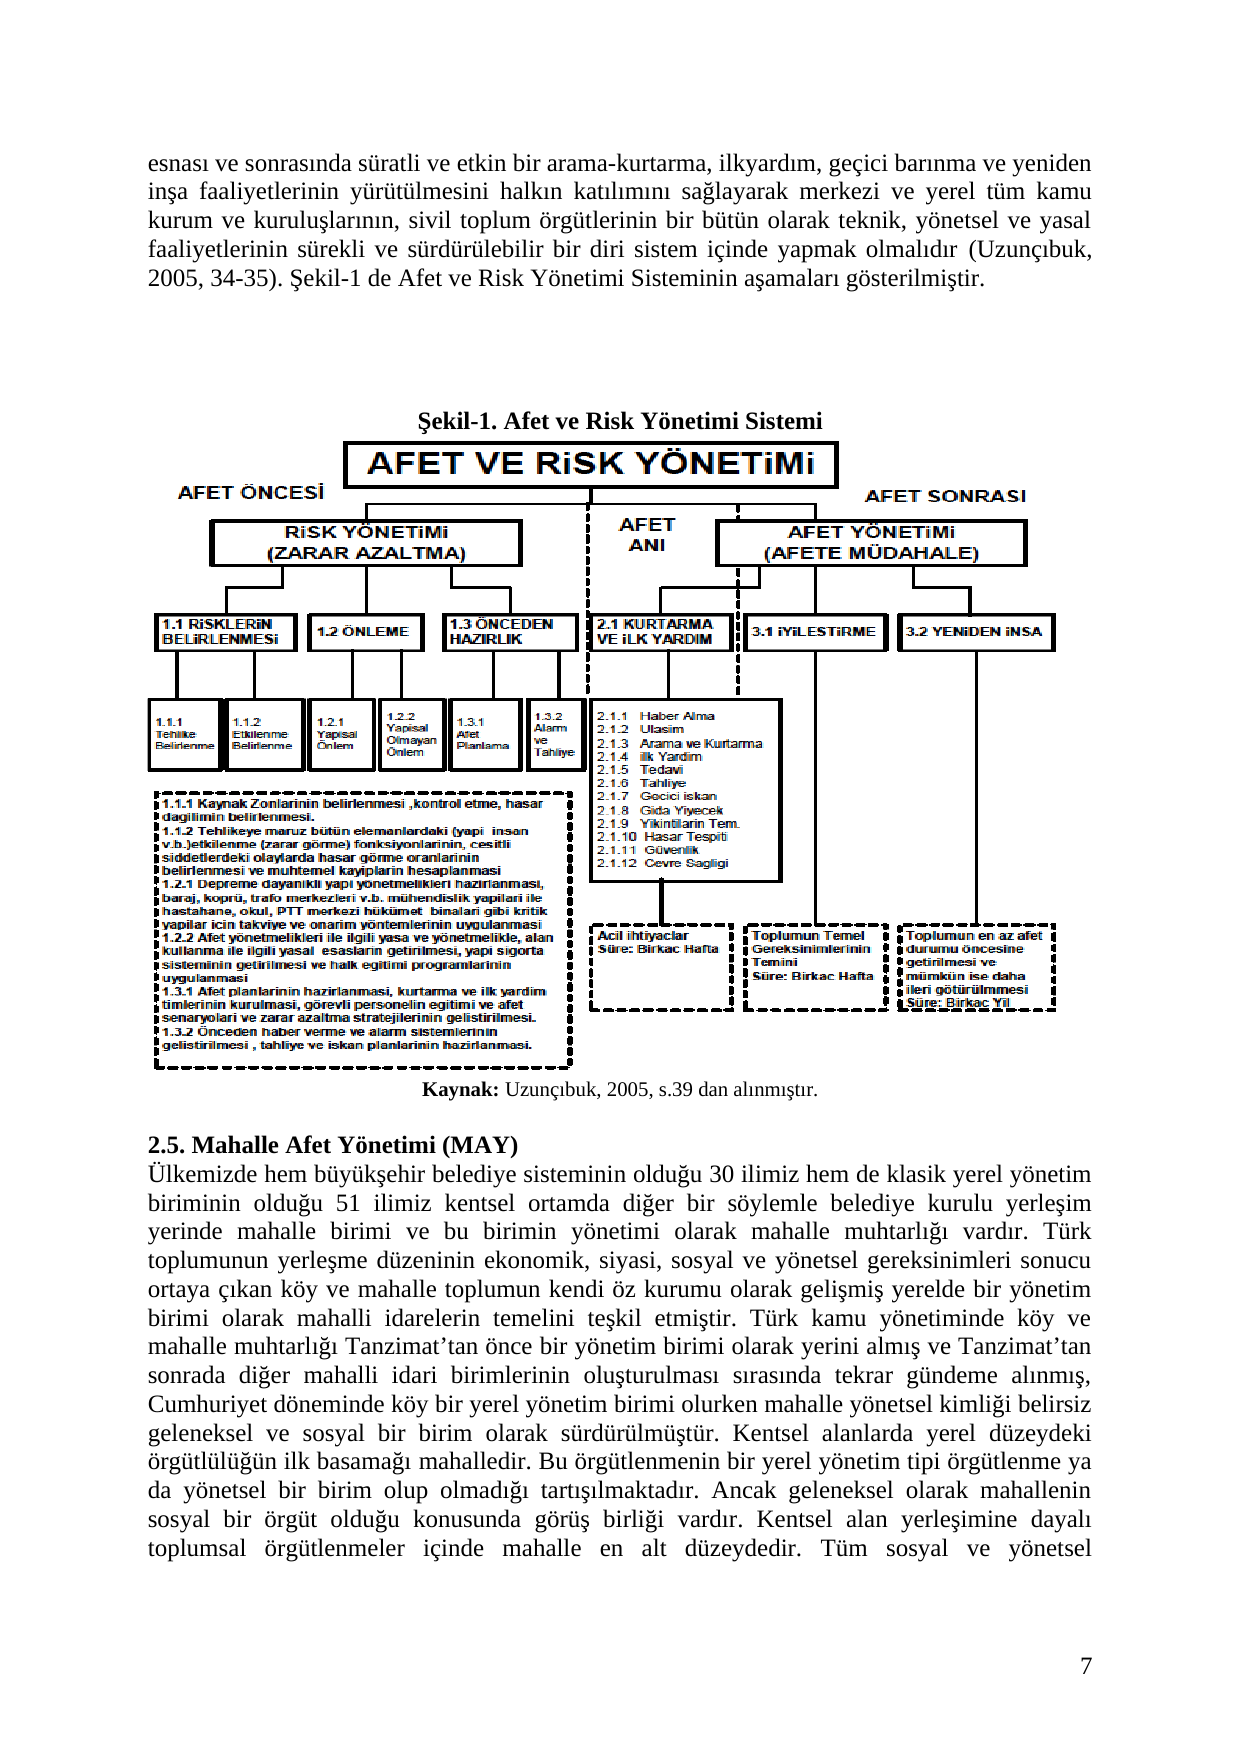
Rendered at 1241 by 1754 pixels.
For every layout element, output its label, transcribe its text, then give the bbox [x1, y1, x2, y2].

text Şekil-1. Afet ve Risk Yönetimi Sistemi [148, 406, 1092, 435]
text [148, 1159, 1092, 1561]
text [148, 148, 1092, 291]
text 2.5. Mahalle Afet Yönetimi (MAY) [148, 1130, 1092, 1159]
text Kaynak: Uzunçıbuk, 2005, s.39 dan alınmıştır. [148, 1077, 1092, 1101]
picture [147, 435, 1068, 1078]
